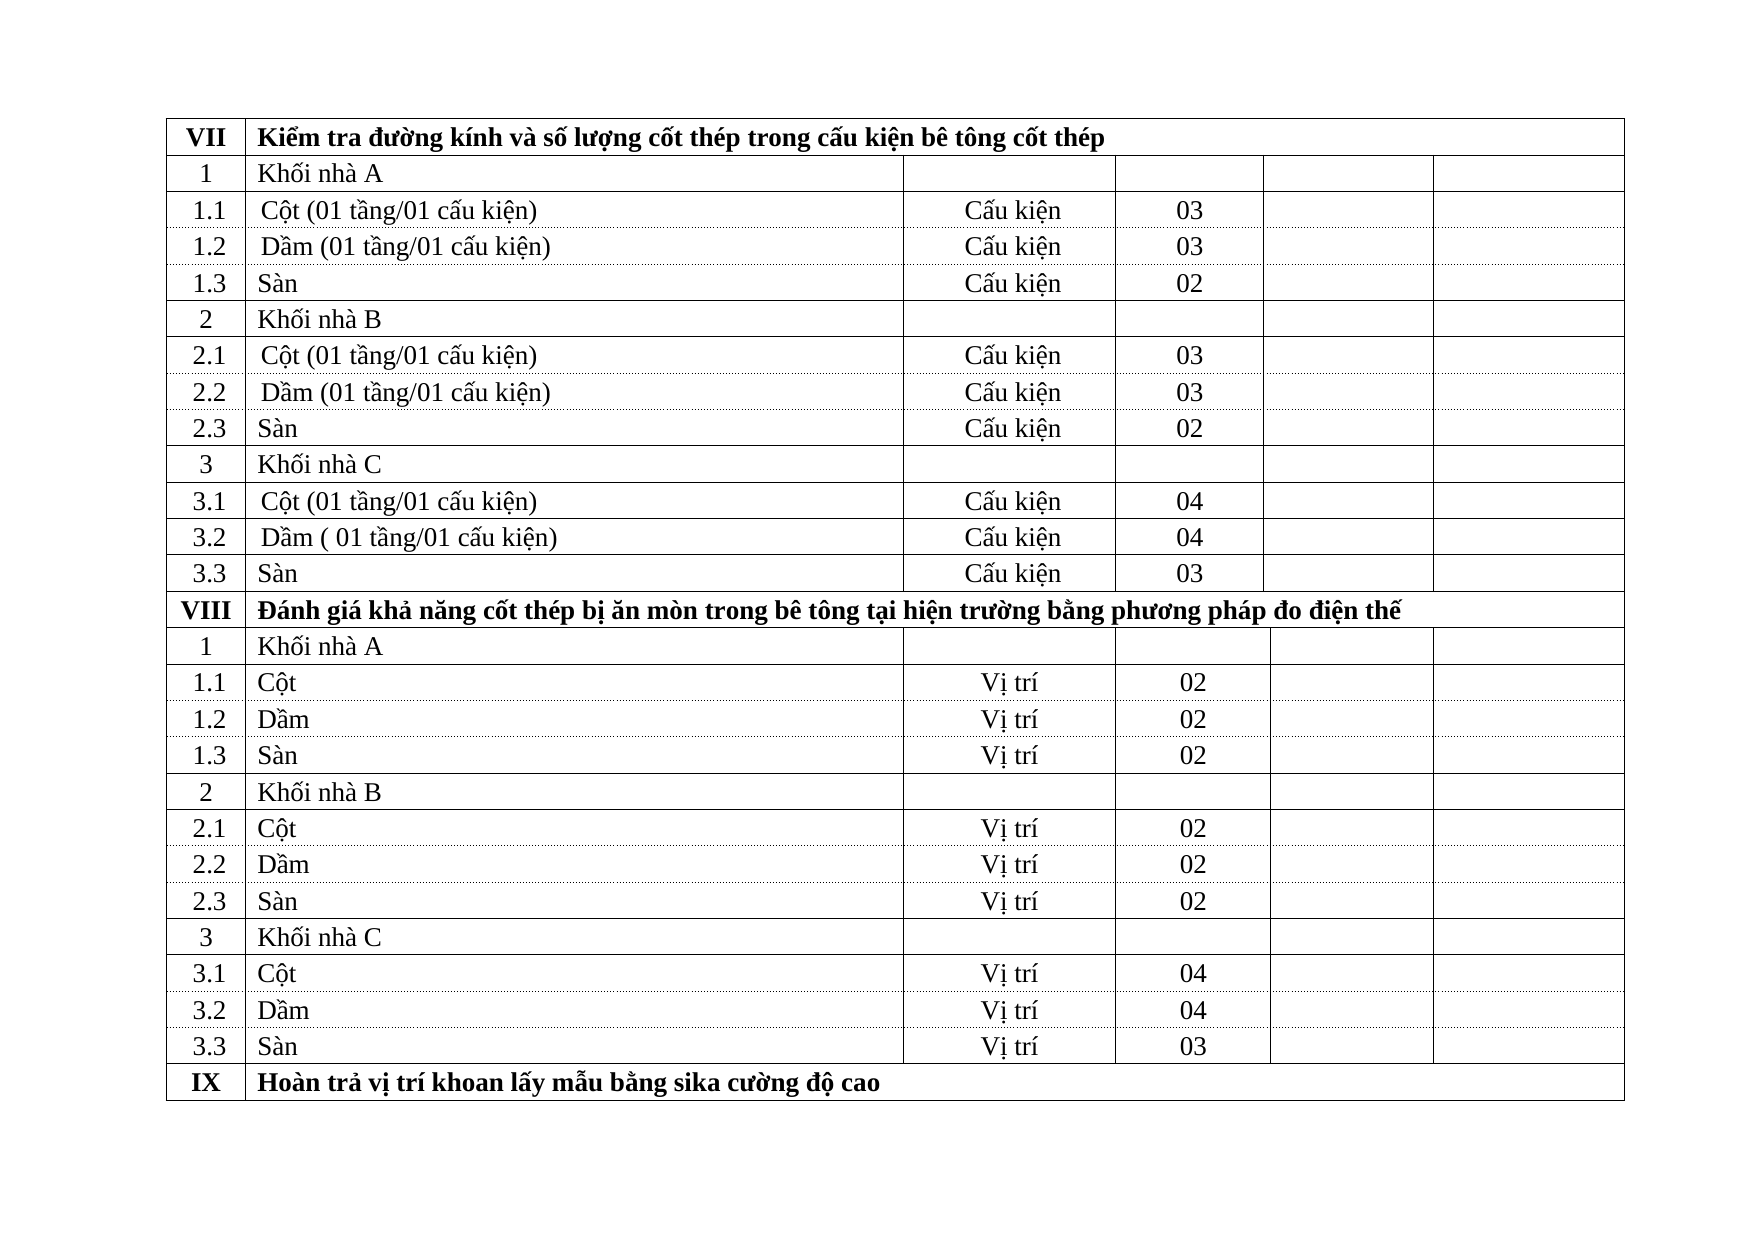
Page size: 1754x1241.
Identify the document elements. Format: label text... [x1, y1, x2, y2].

table_cell [1271, 700, 1433, 736]
table_cell 1.2 [167, 700, 245, 736]
table_cell [1434, 227, 1624, 263]
table_cell 3.2 [167, 519, 245, 554]
table_cell Vị trí [904, 882, 1115, 918]
table_cell Khối nhà B [246, 301, 903, 336]
table_cell 04 [1116, 955, 1270, 991]
table_cell 3.3 [167, 1027, 245, 1063]
table_cell Cấu kiện [904, 192, 1115, 227]
table_cell Vị trí [904, 955, 1115, 991]
table_cell [1271, 845, 1433, 882]
table_cell Sàn [246, 1027, 903, 1063]
table_cell 3.1 [167, 955, 245, 991]
table_cell 2.1 [167, 337, 245, 373]
table_cell 03 [1116, 227, 1263, 263]
table_cell Dầm (01 tầng/01 cấu kiện) [246, 373, 903, 409]
table_cell 3.3 [167, 555, 245, 591]
table_cell [904, 446, 1115, 482]
table_cell Vị trí [904, 665, 1115, 700]
table_cell 2.2 [167, 373, 245, 409]
table_cell Cấu kiện [904, 555, 1115, 591]
table_cell 2 [167, 301, 245, 336]
table_cell Cột [246, 955, 903, 991]
table_cell [1264, 555, 1433, 591]
table_cell [904, 919, 1115, 954]
table_cell Dầm (01 tầng/01 cấu kiện) [246, 227, 903, 263]
table_cell Cấu kiện [904, 519, 1115, 554]
table_cell [1271, 1027, 1433, 1063]
table_cell Vị trí [904, 845, 1115, 882]
table_cell 02 [1116, 736, 1270, 772]
table_cell Vị trí [904, 736, 1115, 772]
table_cell Cấu kiện [904, 264, 1115, 300]
table_cell Dầm [246, 700, 903, 736]
table_cell [1116, 301, 1263, 336]
table_cell 03 [1116, 555, 1263, 591]
table_cell VII [167, 119, 245, 154]
table_cell 02 [1116, 665, 1270, 700]
table_cell [1434, 700, 1624, 736]
table_cell Vị trí [904, 810, 1115, 845]
table_cell Dầm ( 01 tầng/01 cấu kiện) [246, 519, 903, 554]
table_cell 3.1 [167, 483, 245, 518]
table_cell Dầm [246, 845, 903, 882]
table_cell 2.3 [167, 409, 245, 445]
table_cell 2.2 [167, 845, 245, 882]
table_cell Vị trí [904, 991, 1115, 1027]
table_cell [1434, 337, 1624, 373]
table_cell 03 [1116, 337, 1263, 373]
table_cell [1271, 919, 1433, 954]
table_cell [904, 628, 1115, 663]
table_cell [1434, 446, 1624, 482]
table_cell [1264, 409, 1433, 445]
table_cell Cột (01 tầng/01 cấu kiện) [246, 483, 903, 518]
table_cell [1116, 774, 1270, 809]
table_cell Cấu kiện [904, 373, 1115, 409]
table_cell [1434, 628, 1624, 663]
table_cell Sàn [246, 264, 903, 300]
table_cell 02 [1116, 700, 1270, 736]
table_cell 04 [1116, 483, 1263, 518]
table_cell [1271, 628, 1433, 663]
table_cell Hoàn trả vị trí khoan lấy mẫu bằng sika cường độ cao [246, 1064, 1624, 1100]
table_cell [904, 774, 1115, 809]
table_cell Cấu kiện [904, 227, 1115, 263]
table_cell Vị trí [904, 1027, 1115, 1063]
table_cell [1264, 373, 1433, 409]
table_cell [1271, 774, 1433, 809]
table_cell [1116, 628, 1270, 663]
table_cell 02 [1116, 882, 1270, 918]
table_cell Vị trí [904, 700, 1115, 736]
table_cell Khối nhà B [246, 774, 903, 809]
table_cell Sàn [246, 736, 903, 772]
table_cell Khối nhà A [246, 628, 903, 663]
table_cell 2.3 [167, 882, 245, 918]
table_cell [1434, 264, 1624, 300]
table_cell [1434, 774, 1624, 809]
table_cell [1271, 736, 1433, 772]
table_cell 1.3 [167, 264, 245, 300]
table_cell [1264, 446, 1433, 482]
table_cell [1264, 227, 1433, 263]
table_cell VIII [167, 592, 245, 627]
table_cell [1434, 192, 1624, 227]
table_cell 2.1 [167, 810, 245, 845]
table_cell [1434, 1027, 1624, 1063]
table_cell 1 [167, 628, 245, 663]
table_cell Cấu kiện [904, 483, 1115, 518]
table_cell [1264, 192, 1433, 227]
table_cell 3.2 [167, 991, 245, 1027]
table_cell [1434, 519, 1624, 554]
table_cell [1271, 665, 1433, 700]
table_cell 02 [1116, 409, 1263, 445]
table_cell 2 [167, 774, 245, 809]
table_cell 03 [1116, 1027, 1270, 1063]
table_cell [1271, 991, 1433, 1027]
table_cell [1264, 337, 1433, 373]
table_cell 3 [167, 446, 245, 482]
table_cell [1434, 301, 1624, 336]
table_cell [1434, 736, 1624, 772]
table_cell [1264, 156, 1433, 191]
table_cell 04 [1116, 519, 1263, 554]
table_cell Khối nhà A [246, 156, 903, 191]
table_cell Cấu kiện [904, 337, 1115, 373]
table_cell [1264, 301, 1433, 336]
table_cell 3 [167, 919, 245, 954]
table_cell 1.1 [167, 192, 245, 227]
table_cell Đánh giá khả năng cốt thép bị ăn mòn trong bê tông tại hiện trường bằng phương pháp đo điện thế [246, 592, 1624, 627]
table_cell Cột (01 tầng/01 cấu kiện) [246, 337, 903, 373]
table_cell Khối nhà C [246, 919, 903, 954]
table_cell 04 [1116, 991, 1270, 1027]
table_cell [904, 156, 1115, 191]
table_cell Cột [246, 810, 903, 845]
table_cell [1116, 919, 1270, 954]
table_cell 02 [1116, 264, 1263, 300]
table_cell 1.2 [167, 227, 245, 263]
table_cell [904, 301, 1115, 336]
table_cell [1264, 483, 1433, 518]
table_cell 1 [167, 156, 245, 191]
table_cell 02 [1116, 845, 1270, 882]
table_cell Cột (01 tầng/01 cấu kiện) [246, 192, 903, 227]
table_cell Sàn [246, 409, 903, 445]
table_cell 03 [1116, 373, 1263, 409]
table_cell [1434, 555, 1624, 591]
table_cell [1434, 665, 1624, 700]
table_cell Dầm [246, 991, 903, 1027]
table_cell [1434, 810, 1624, 845]
table_cell 1.1 [167, 665, 245, 700]
table_cell Cột [246, 665, 903, 700]
table_cell [1434, 373, 1624, 409]
table_cell [1434, 919, 1624, 954]
table_cell [1434, 156, 1624, 191]
table_cell [1264, 519, 1433, 554]
table_cell Cấu kiện [904, 409, 1115, 445]
table_cell [1271, 955, 1433, 991]
table_cell [1116, 156, 1263, 191]
table_cell 1.3 [167, 736, 245, 772]
table_cell [1434, 882, 1624, 918]
table_cell [1264, 264, 1433, 300]
table_cell Sàn [246, 882, 903, 918]
table_cell [1271, 882, 1433, 918]
table_cell [1434, 409, 1624, 445]
table_cell Kiểm tra đường kính và số lượng cốt thép trong cấu kiện bê tông cốt thép [246, 119, 1624, 154]
table_cell [1271, 810, 1433, 845]
table_cell [1434, 845, 1624, 882]
table_cell [1434, 483, 1624, 518]
table_cell [1434, 955, 1624, 991]
table_cell Khối nhà C [246, 446, 903, 482]
table_cell [1116, 446, 1263, 482]
table_cell IX [167, 1064, 245, 1100]
table_cell 03 [1116, 192, 1263, 227]
table_cell 02 [1116, 810, 1270, 845]
table_cell Sàn [246, 555, 903, 591]
table_cell [1434, 991, 1624, 1027]
